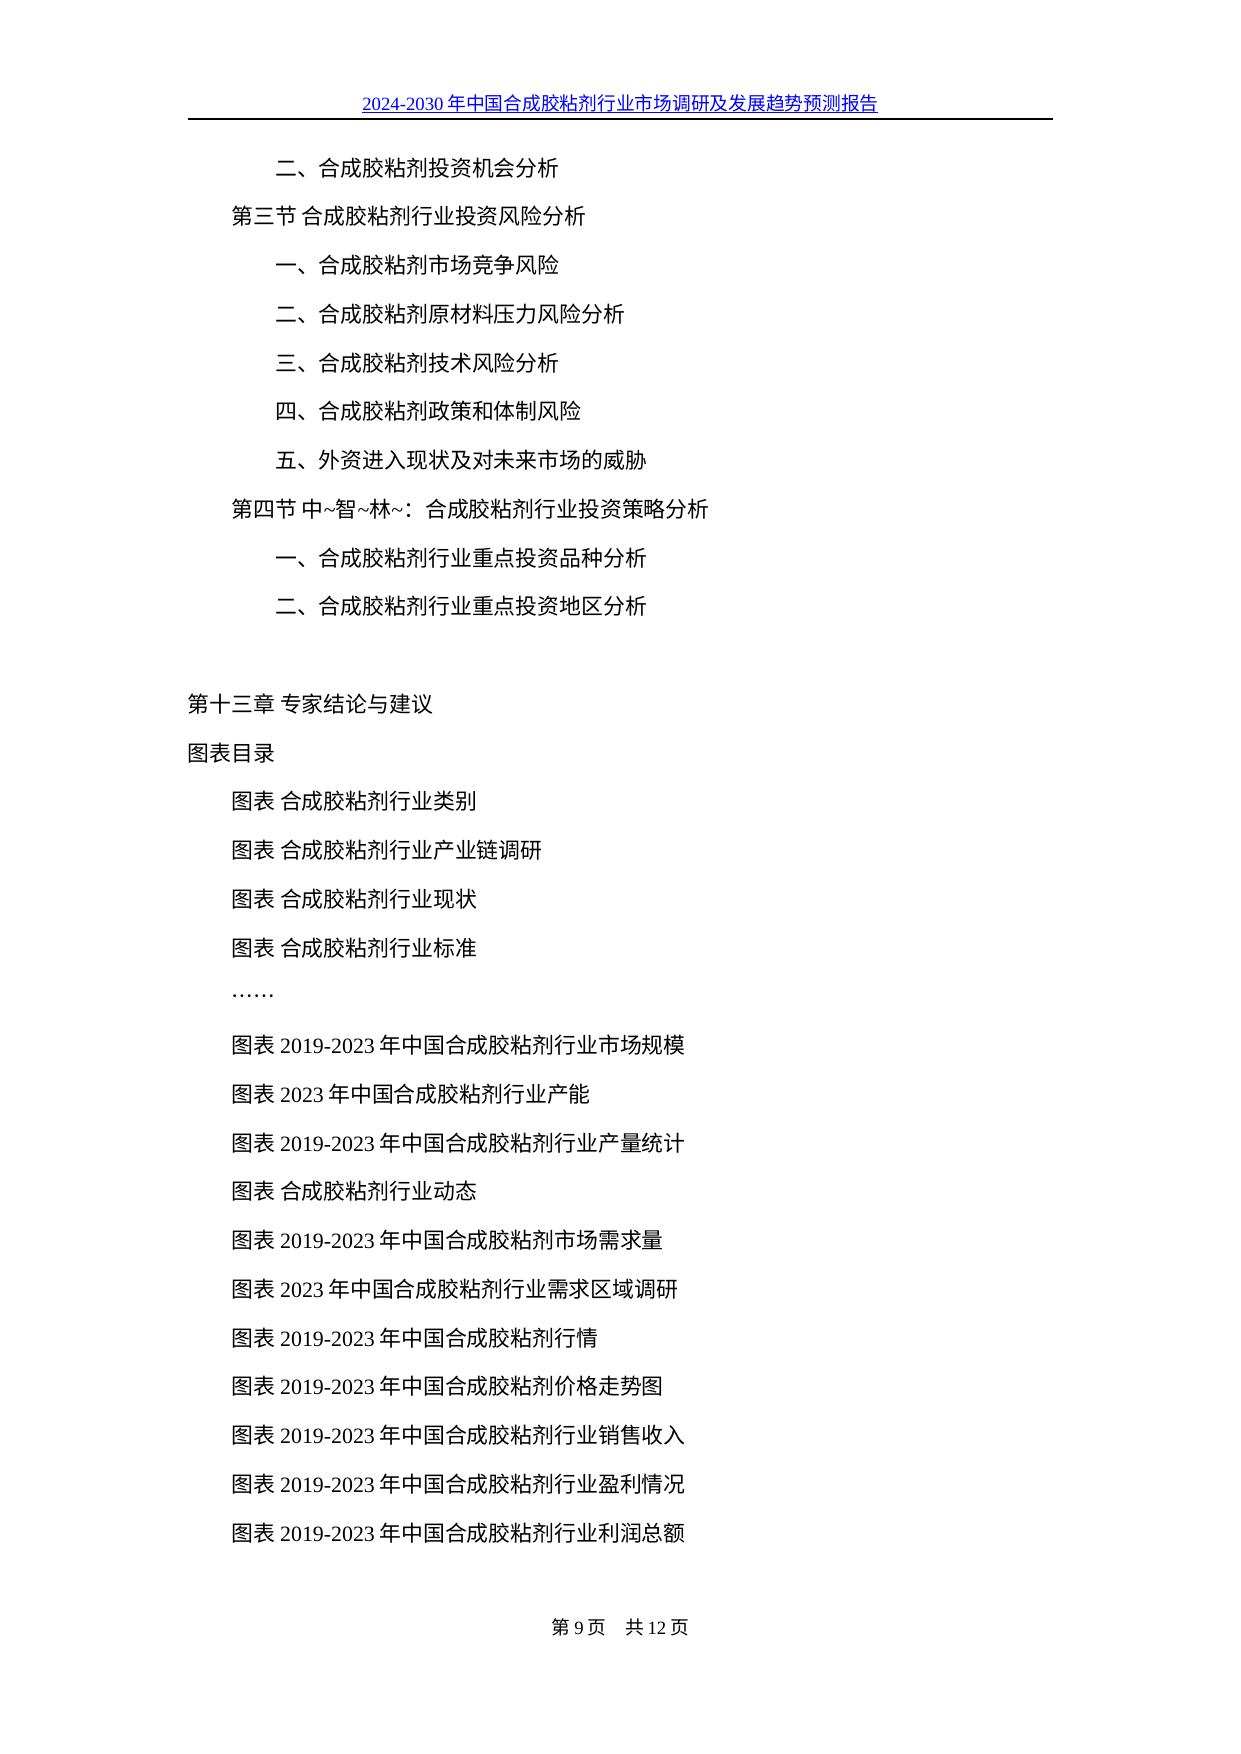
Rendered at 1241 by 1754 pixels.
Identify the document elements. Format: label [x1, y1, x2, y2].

text [187, 150, 1053, 1548]
